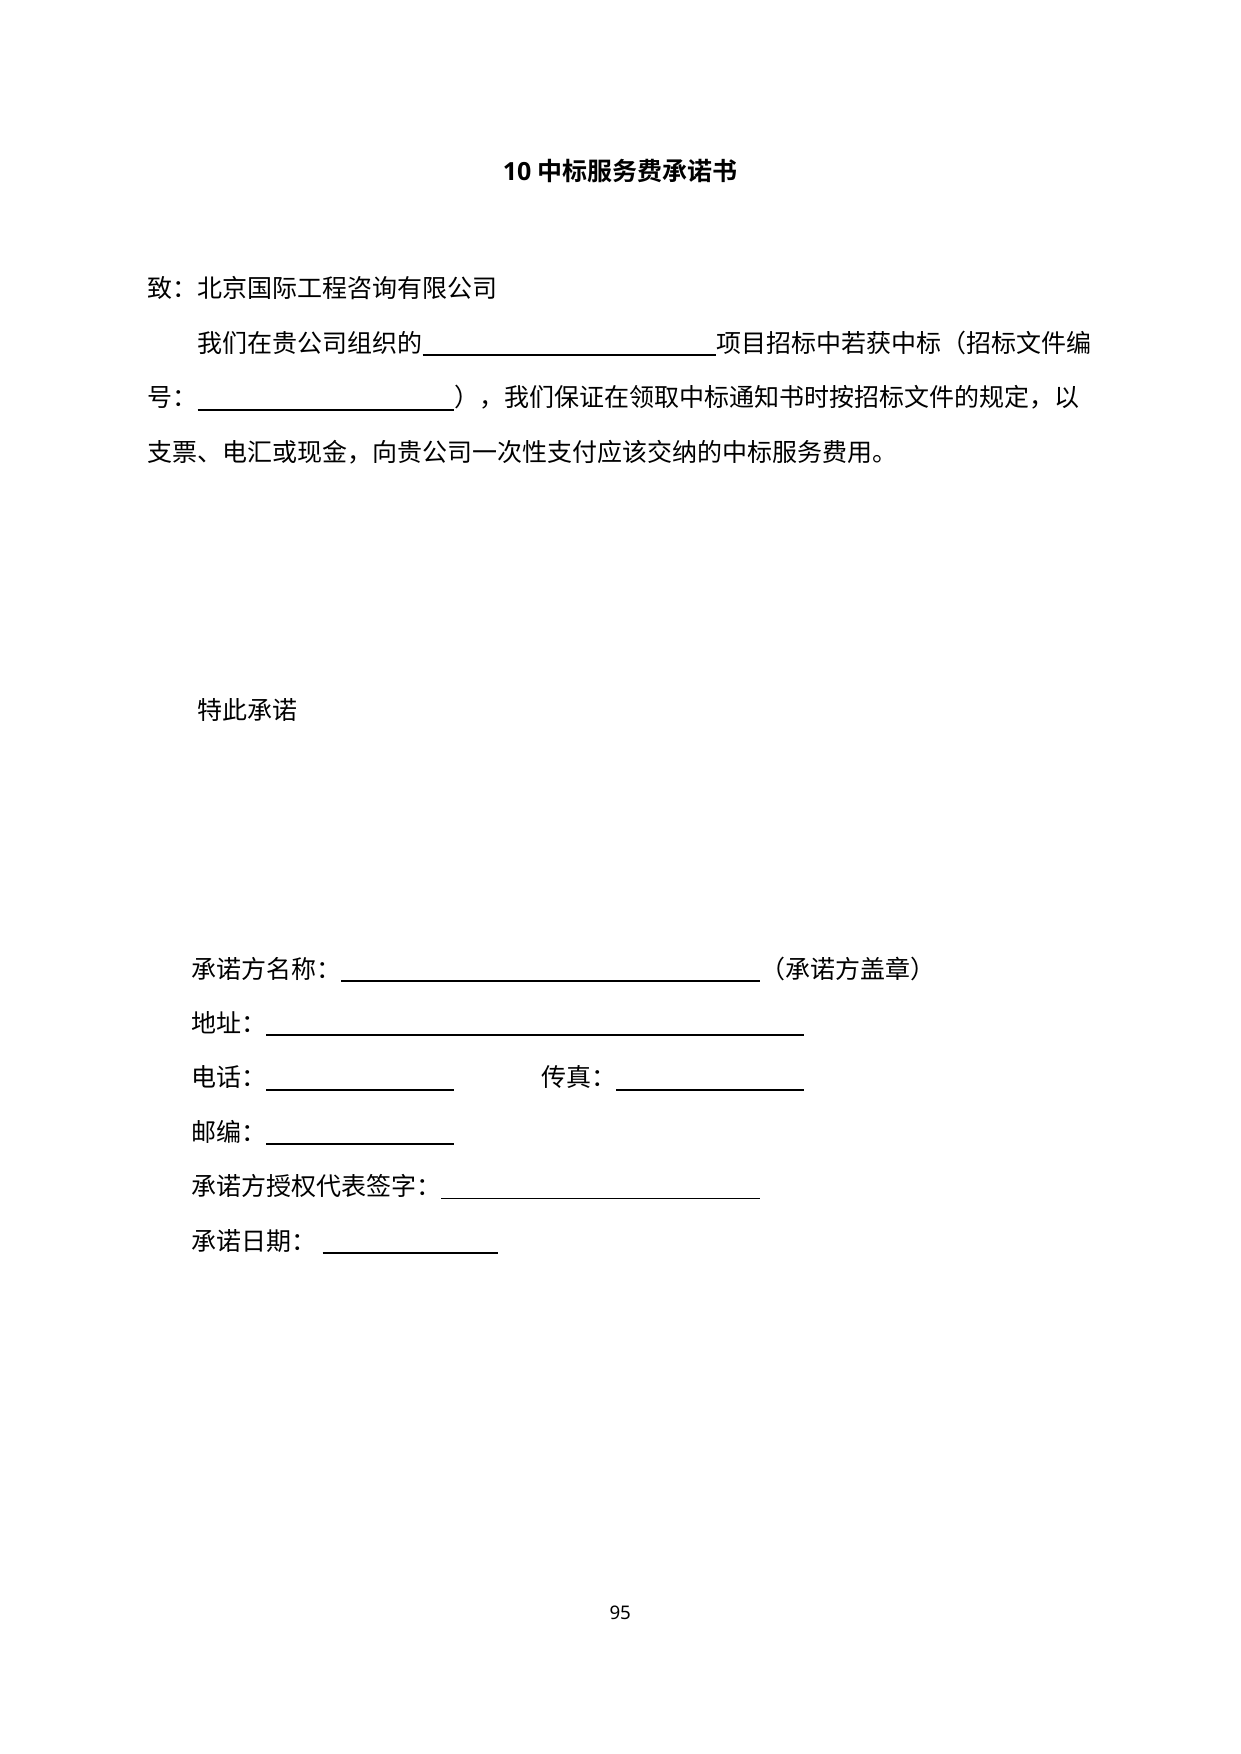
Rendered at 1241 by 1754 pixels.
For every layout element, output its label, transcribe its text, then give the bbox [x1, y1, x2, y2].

text 特此承诺 [148, 691, 1092, 727]
text 地址： [148, 1003, 1092, 1040]
text 承诺方授权代表签字： [148, 1167, 1092, 1203]
subtitle 10 中标服务费承诺书 [148, 151, 1092, 187]
text 承诺方名称： （承诺方盖章） [148, 949, 1092, 985]
text 邮编： [148, 1112, 1092, 1148]
text 电话： 传真： [148, 1058, 1092, 1094]
text 我们在贵公司组织的 项目招标中若获中标（招标文件编号： ），我们保证在领取中标通知书时按招标文件的规定，以支票、电汇或现金，向贵公司一次性支付应该交纳的中标服务费用。 [148, 323, 1092, 468]
text 致：北京国际工程咨询有限公司 [148, 269, 1092, 305]
text 承诺日期： [148, 1221, 1092, 1257]
